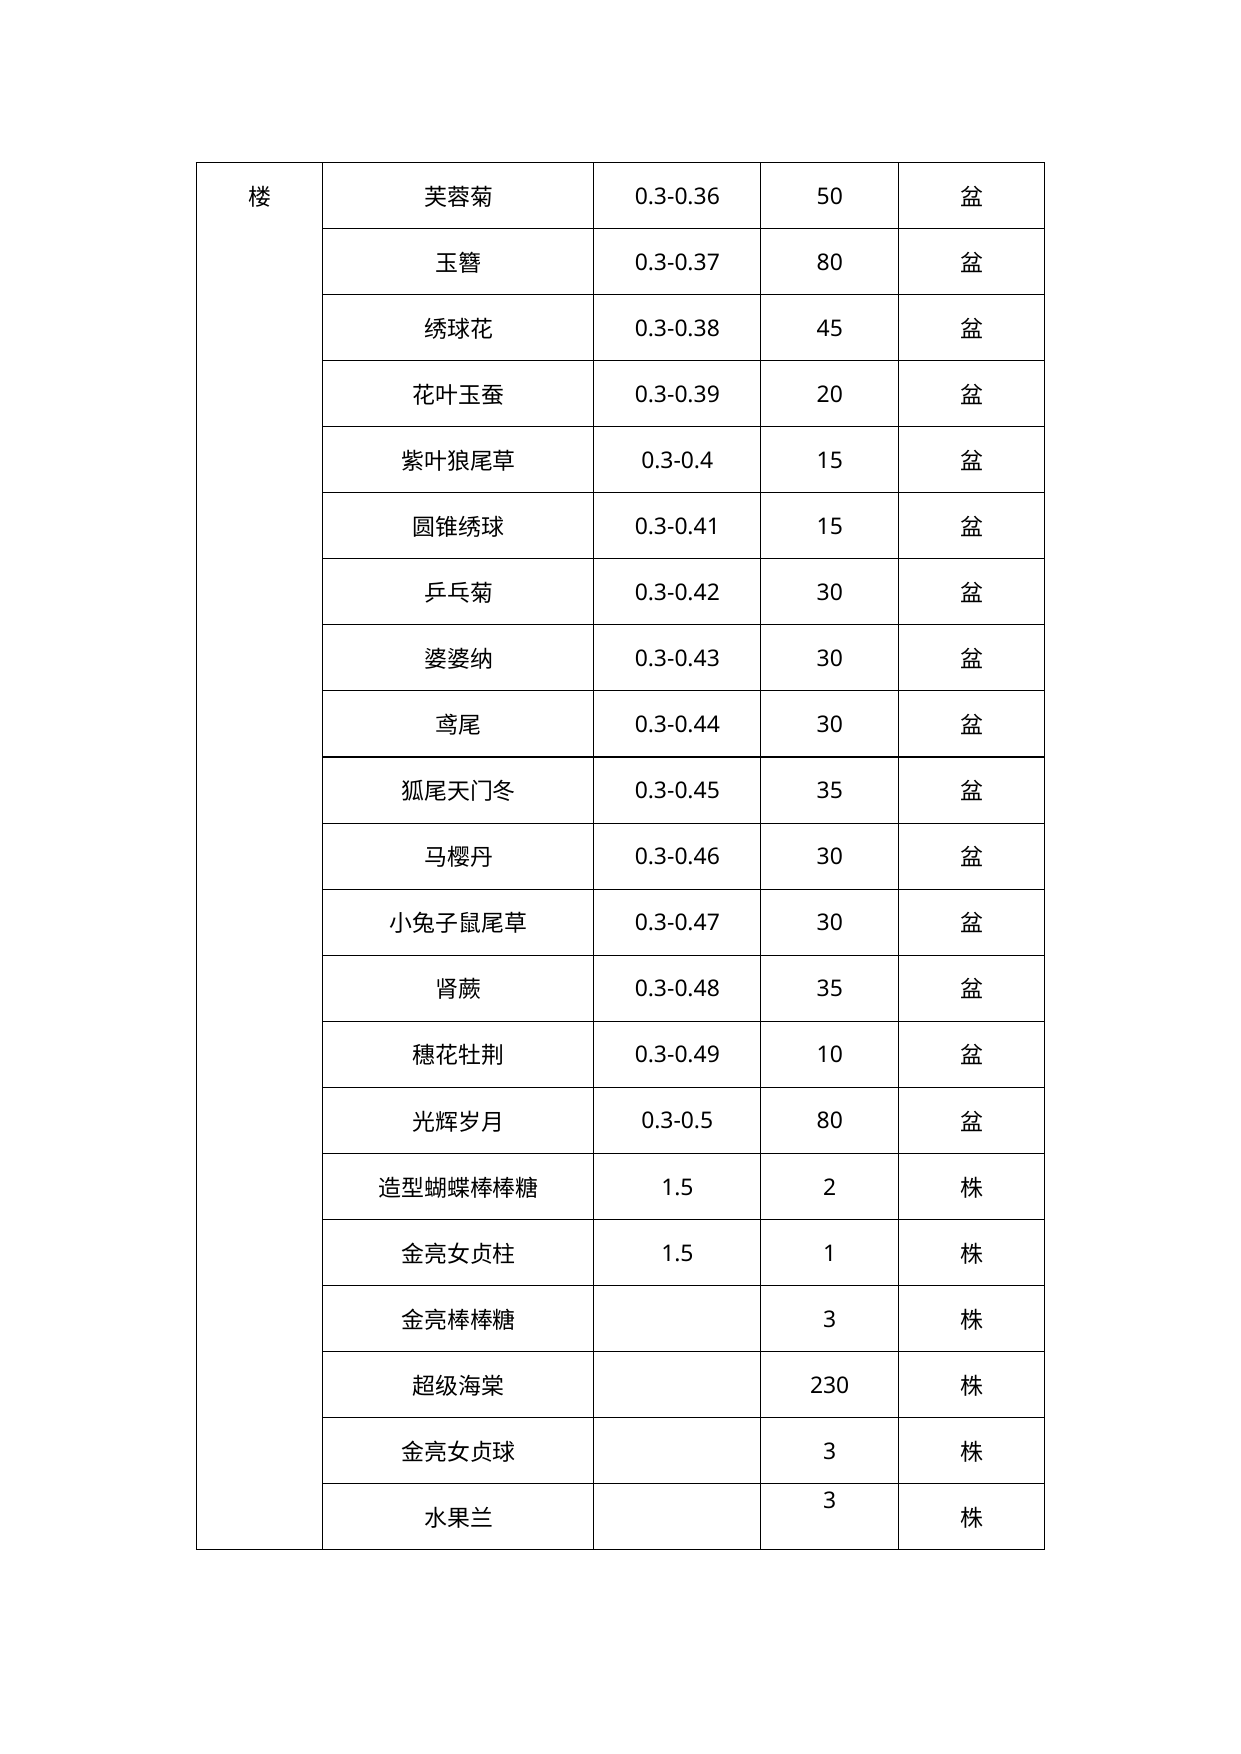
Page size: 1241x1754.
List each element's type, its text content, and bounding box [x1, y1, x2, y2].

table_cell 盆 [899, 295, 1044, 360]
table_cell 金亮女贞柱 [323, 1220, 593, 1285]
table_cell 玉簪 [323, 229, 593, 294]
table_cell 东侧教学楼 [197, 163, 322, 1549]
table_cell 小兔子鼠尾草 [323, 890, 593, 954]
table_cell 盆 [899, 824, 1044, 888]
table_cell 0.3-0.39 [594, 361, 760, 426]
table_cell 0.3-0.47 [594, 890, 760, 954]
table_cell 15 [761, 427, 898, 492]
table_cell 花叶玉蚕 [323, 361, 593, 426]
table_cell [594, 1352, 760, 1417]
table_cell 30 [761, 890, 898, 954]
table_cell 肾蕨 [323, 956, 593, 1021]
table_cell 超级海棠 [323, 1352, 593, 1417]
table_cell 鸢尾 [323, 691, 593, 756]
table_cell 盆 [899, 1088, 1044, 1153]
table_cell 盆 [899, 493, 1044, 558]
table_cell 株 [899, 1286, 1044, 1351]
table_cell 光辉岁月 [323, 1088, 593, 1153]
table_cell [594, 1286, 760, 1351]
table_cell 盆 [899, 427, 1044, 492]
table_cell 芙蓉菊 [323, 163, 593, 228]
table_cell 盆 [899, 163, 1044, 228]
table_cell 狐尾天门冬 [323, 758, 593, 822]
table_cell 穗花牡荆 [323, 1022, 593, 1087]
table_cell 盆 [899, 956, 1044, 1021]
table_cell 金亮棒棒糖 [323, 1286, 593, 1351]
table_cell 盆 [899, 1022, 1044, 1087]
table_cell 株 [899, 1220, 1044, 1285]
table_cell 婆婆纳 [323, 625, 593, 690]
table_cell 株 [899, 1484, 1044, 1549]
table_cell 50 [761, 163, 898, 228]
table_cell 0.3-0.42 [594, 559, 760, 624]
table_cell 盆 [899, 625, 1044, 690]
table_cell 0.3-0.49 [594, 1022, 760, 1087]
table_cell 株 [899, 1418, 1044, 1483]
table_cell 1 [761, 1220, 898, 1285]
table_cell 盆 [899, 758, 1044, 822]
table_cell 20 [761, 361, 898, 426]
table_cell 盆 [899, 890, 1044, 954]
table_cell 80 [761, 229, 898, 294]
table_cell 35 [761, 758, 898, 822]
table_cell 30 [761, 824, 898, 888]
table_cell [594, 1484, 760, 1549]
table_cell 盆 [899, 559, 1044, 624]
table_cell 紫叶狼尾草 [323, 427, 593, 492]
table_cell 15 [761, 493, 898, 558]
table_cell 3 [761, 1484, 898, 1549]
table_cell 绣球花 [323, 295, 593, 360]
table_cell 45 [761, 295, 898, 360]
table_cell 3 [761, 1418, 898, 1483]
table_cell 水果兰 [323, 1484, 593, 1549]
table_cell 造型蝴蝶棒棒糖 [323, 1154, 593, 1219]
table_cell 0.3-0.4 [594, 427, 760, 492]
table_cell 金亮女贞球 [323, 1418, 593, 1483]
table_cell 0.3-0.5 [594, 1088, 760, 1153]
table_cell 1.5 [594, 1220, 760, 1285]
table_cell 0.3-0.43 [594, 625, 760, 690]
table_cell 盆 [899, 229, 1044, 294]
table_cell 盆 [899, 361, 1044, 426]
table_cell 0.3-0.44 [594, 691, 760, 756]
table_cell 2 [761, 1154, 898, 1219]
table_cell 0.3-0.41 [594, 493, 760, 558]
table_cell 0.3-0.45 [594, 758, 760, 822]
table_cell 30 [761, 559, 898, 624]
table_cell 3 [761, 1286, 898, 1351]
table_cell 圆锥绣球 [323, 493, 593, 558]
table_cell 株 [899, 1352, 1044, 1417]
table_cell 1.5 [594, 1154, 760, 1219]
table_cell 盆 [899, 691, 1044, 756]
table_cell 230 [761, 1352, 898, 1417]
table_cell 30 [761, 625, 898, 690]
table_cell 0.3-0.46 [594, 824, 760, 888]
table_cell 0.3-0.37 [594, 229, 760, 294]
table_cell 0.3-0.36 [594, 163, 760, 228]
table_cell 株 [899, 1154, 1044, 1219]
table_cell 80 [761, 1088, 898, 1153]
table_cell 0.3-0.48 [594, 956, 760, 1021]
table_cell [594, 1418, 760, 1483]
table_cell 10 [761, 1022, 898, 1087]
table_cell 35 [761, 956, 898, 1021]
table_cell 30 [761, 691, 898, 756]
table_cell 乒乓菊 [323, 559, 593, 624]
table_cell 马樱丹 [323, 824, 593, 888]
table_cell 0.3-0.38 [594, 295, 760, 360]
